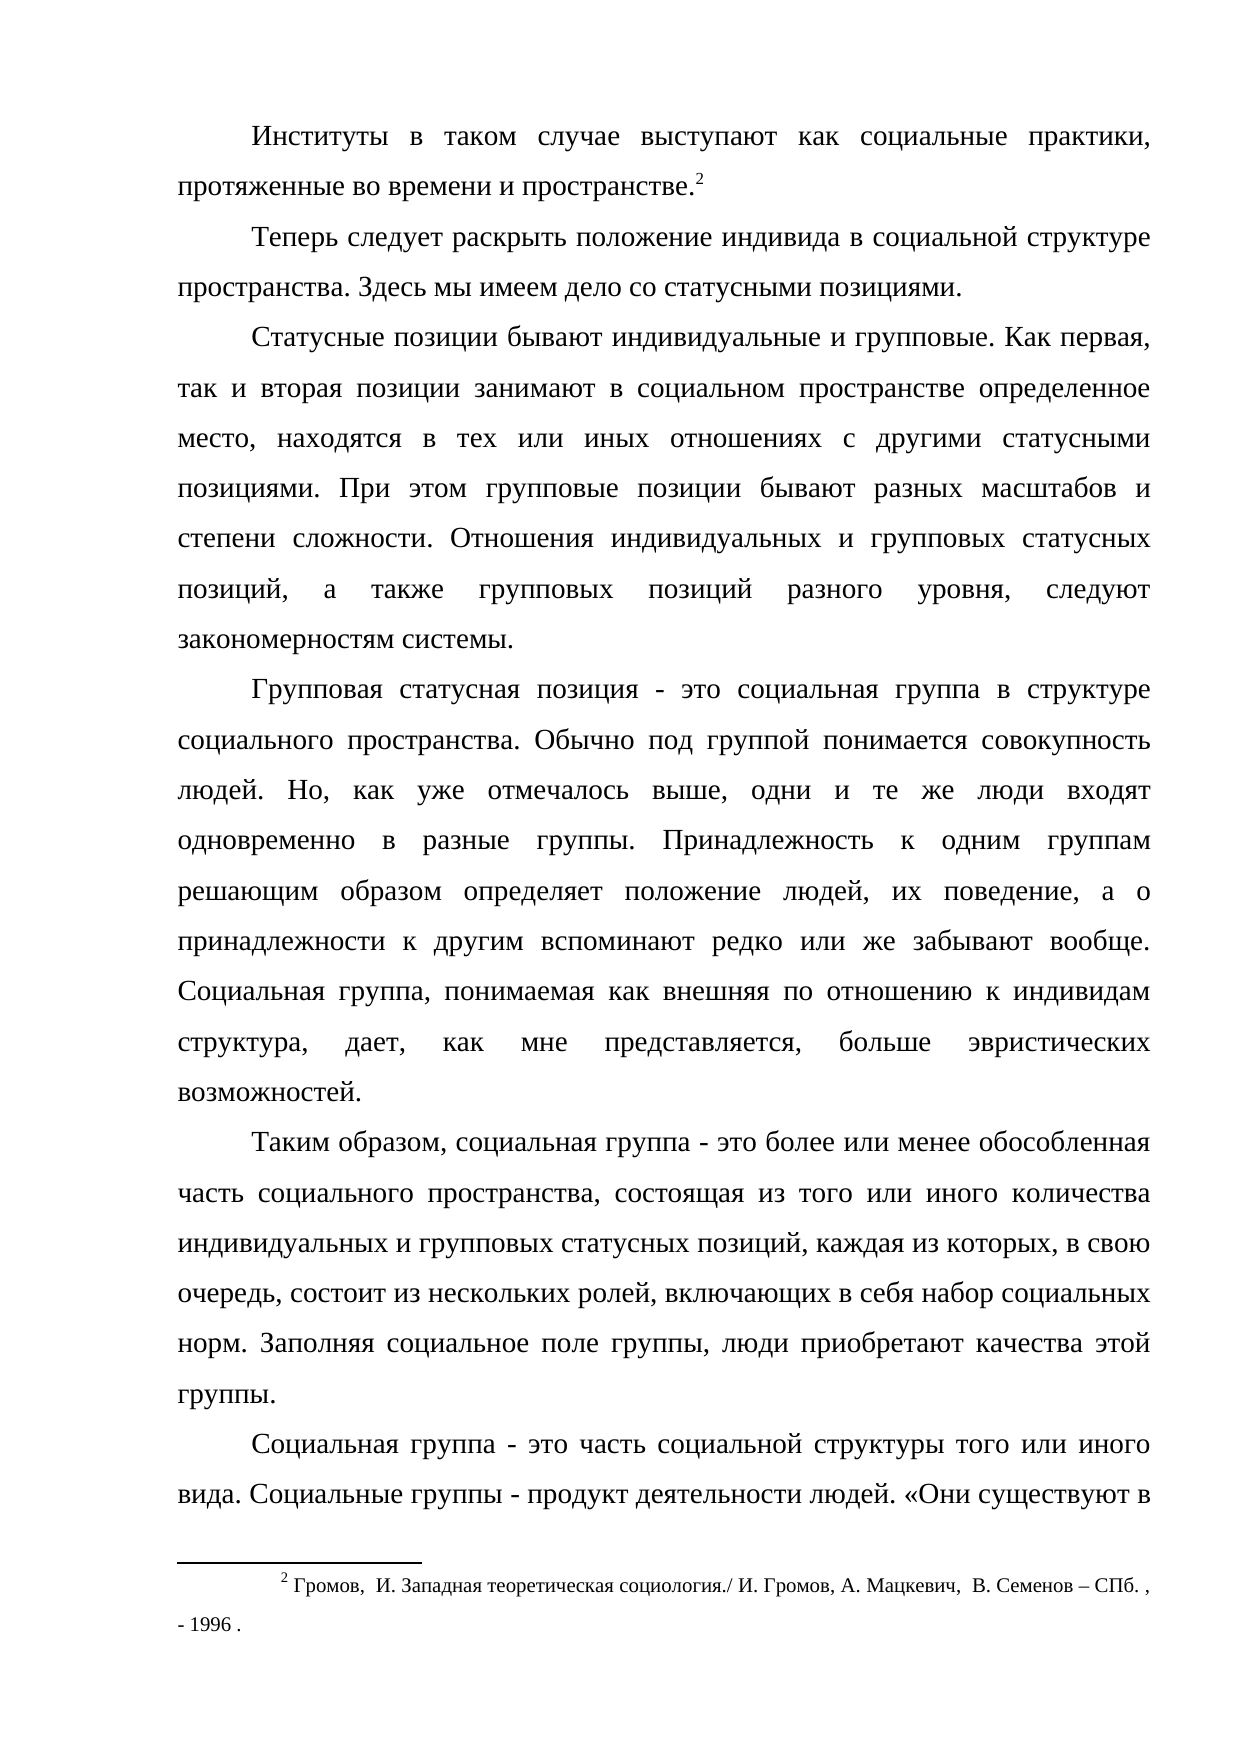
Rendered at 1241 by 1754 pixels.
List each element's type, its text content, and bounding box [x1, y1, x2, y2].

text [177, 1426, 1152, 1510]
text Таким образом, социальная группа - это более или менее обособленная часть социального пространства, состоящая из того или иного количества индивидуальных и групповых статусных позиций, каждая из которых, в свою очередь, состоит из нескольких ролей, включающих в себя набор социальных норм. Заполняя социальное поле группы, люди приобретают качества этой группы. [177, 1124, 1152, 1409]
text Групповая статусная позиция - это социальная группа в структуре социального пространства. Обычно под группой понимается совокупность людей. Но, как уже отмечалось выше, одни и те же люди входят одновременно в разные группы. Принадлежность к одним группам решающим образом определяет положение людей, их поведение, а о принадлежности к другим вспоминают редко или же забывают вообще. Социальная группа, понимаемая как внешняя по отношению к индивидам структура, дает, как мне представляется, больше эвристических возможностей. [177, 672, 1152, 1108]
text Институты в таком случае выступают как социальные практики, протяженные во времени и пространстве. [177, 118, 1152, 202]
text Статусные позиции бывают индивидуальные и групповые. Как первая, так и вторая позиции занимают в социальном пространстве определенное место, находятся в тех или иных отношениях с другими статусными позициями. При этом групповые позиции бывают разных масштабов и степени сложности. Отношения индивидуальных и групповых статусных позиций, а также групповых позиций разного уровня, следуют закономерностям системы. [177, 319, 1152, 655]
text Теперь следует раскрыть положение индивида в социальной структуре пространства. Здесь мы имеем дело со статусными позициями. [177, 219, 1152, 303]
